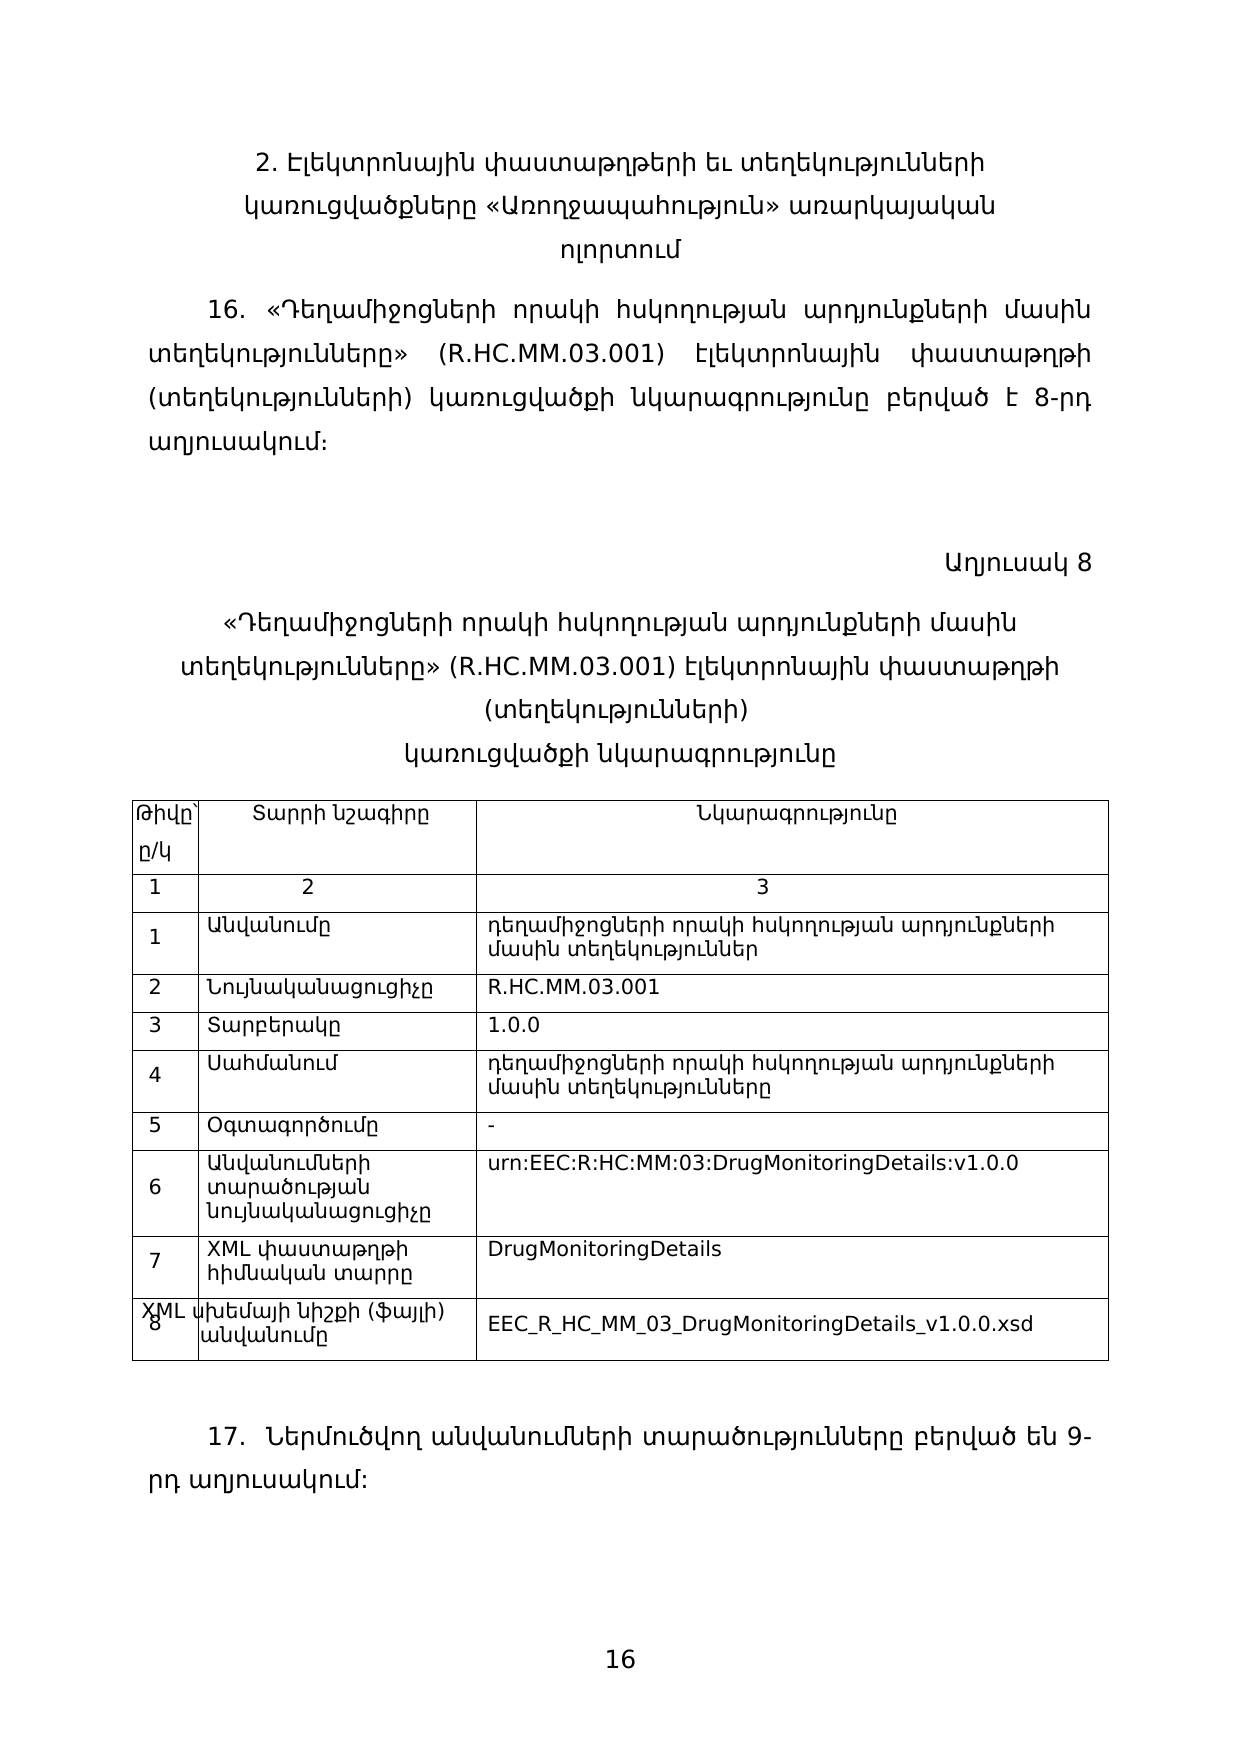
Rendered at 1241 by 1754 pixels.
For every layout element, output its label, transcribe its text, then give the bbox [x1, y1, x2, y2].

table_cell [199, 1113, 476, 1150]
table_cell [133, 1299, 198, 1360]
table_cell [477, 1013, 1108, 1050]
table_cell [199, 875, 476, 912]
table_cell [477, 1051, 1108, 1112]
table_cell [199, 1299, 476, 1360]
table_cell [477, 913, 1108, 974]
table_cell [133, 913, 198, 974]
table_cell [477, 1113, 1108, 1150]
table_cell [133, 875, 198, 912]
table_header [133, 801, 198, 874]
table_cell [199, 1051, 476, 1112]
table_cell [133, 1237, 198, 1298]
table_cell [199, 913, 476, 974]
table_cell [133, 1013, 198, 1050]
text 17. Ներմուծվող անվանումների տարածությունները բերված են 9-րդ աղյուսակում: [148, 1422, 1092, 1495]
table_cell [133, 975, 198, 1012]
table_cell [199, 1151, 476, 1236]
text 2. Էլեկտրոնային փաստաթղթերի եւ տեղեկությունների կառուցվածքները «Առողջապահություն» առարկայական ոլորտում [207, 148, 1033, 264]
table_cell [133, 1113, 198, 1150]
text «Դեղամիջոցների որակի հսկողության արդյունքների մասին տեղեկությունները» (R.HC.MM.03.001) էլեկտրոնային փաստաթղթի (տեղեկությունների) կառուցվածքի նկարագրությունը [148, 608, 1092, 768]
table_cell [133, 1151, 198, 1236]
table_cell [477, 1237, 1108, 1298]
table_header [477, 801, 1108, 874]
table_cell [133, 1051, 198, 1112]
text Աղյուսակ 8 [148, 548, 1092, 577]
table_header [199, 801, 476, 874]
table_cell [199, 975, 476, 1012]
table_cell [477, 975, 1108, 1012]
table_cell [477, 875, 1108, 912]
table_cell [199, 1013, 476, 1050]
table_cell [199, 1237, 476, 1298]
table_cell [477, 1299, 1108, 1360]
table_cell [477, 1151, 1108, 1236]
text 16. «Դեղամիջոցների որակի հսկողության արդյունքների մասին տեղեկությունները» (R.HC.MM.03.001) էլեկտրոնային փաստաթղթի (տեղեկությունների) կառուցվածքի նկարագրությունը բերված է 8-րդ աղյուսակում։ [148, 296, 1092, 456]
